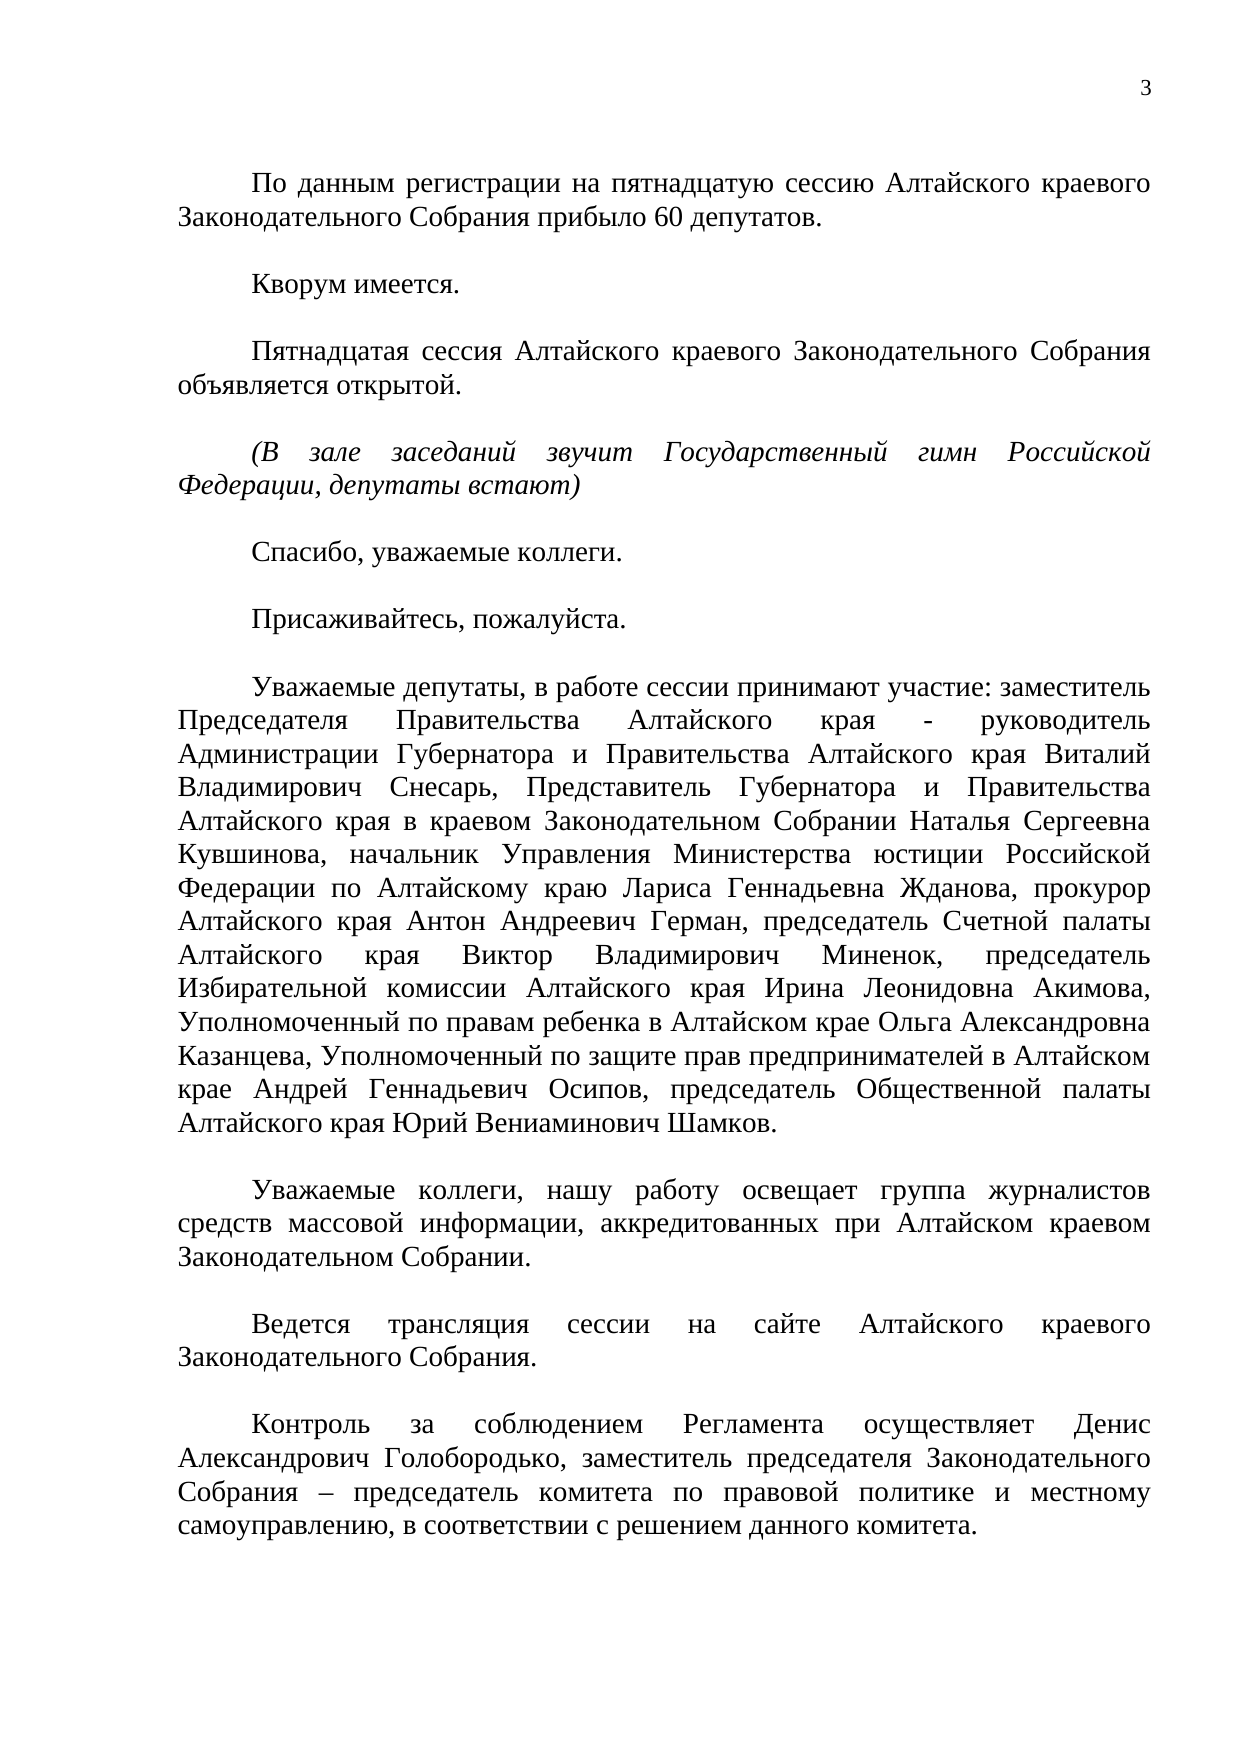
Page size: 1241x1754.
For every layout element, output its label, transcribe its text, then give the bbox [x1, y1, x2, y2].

text Кворум имеется. [177, 266, 1152, 300]
text Присаживайтесь, пожалуйста. [177, 602, 1152, 635]
text Уважаемые депутаты, в работе сессии принимают участие: заместитель Председателя Правительства Алтайского края - руководитель Администрации Губернатора и Правительства Алтайского края Виталий Владимирович Снесарь, Представитель Губернатора и Правительства Алтайского края в краевом Законодательном Собрании Наталья Сергеевна Кувшинова, начальник Управления Министерства юстиции Российской Федерации по Алтайскому краю Лариса Геннадьевна Жданова, прокурор Алтайского края Антон Андреевич Герман, председатель Счетной палаты Алтайского края Виктор Владимирович Миненок, председатель Избирательной комиссии Алтайского края Ирина Леонидовна Акимова, Уполномоченный по правам ребенка в Алтайском крае Ольга Александровна Казанцева, Уполномоченный по защите прав предпринимателей в Алтайском крае Андрей Геннадьевич Осипов, председатель Общественной палаты Алтайского края Юрий Вениаминович Шамков. [177, 669, 1152, 1138]
text По данным регистрации на пятнадцатую сессию Алтайского краевого Законодательного Собрания прибыло 60 депутатов. [177, 166, 1152, 233]
text Пятнадцатая сессия Алтайского краевого Законодательного Собрания объявляется открытой. [177, 333, 1152, 400]
text Уважаемые коллеги, нашу работу освещает группа журналистов средств массовой информации, аккредитованных при Алтайском краевом Законодательном Собрании. [177, 1172, 1152, 1272]
text Контроль за соблюдением Регламента осуществляет Денис Александрович Голобородько, заместитель председателя Законодательного Собрания – председатель комитета по правовой политике и местному самоуправлению, в соответствии с решением данного комитета. [177, 1407, 1152, 1541]
text Спасибо, уважаемые коллеги. [177, 534, 1152, 568]
text (В зале заседаний звучит Государственный гимн Российской Федерации, депутаты встают) [177, 434, 1152, 501]
text Ведется трансляция сессии на сайте Алтайского краевого Законодательного Собрания. [177, 1306, 1152, 1373]
